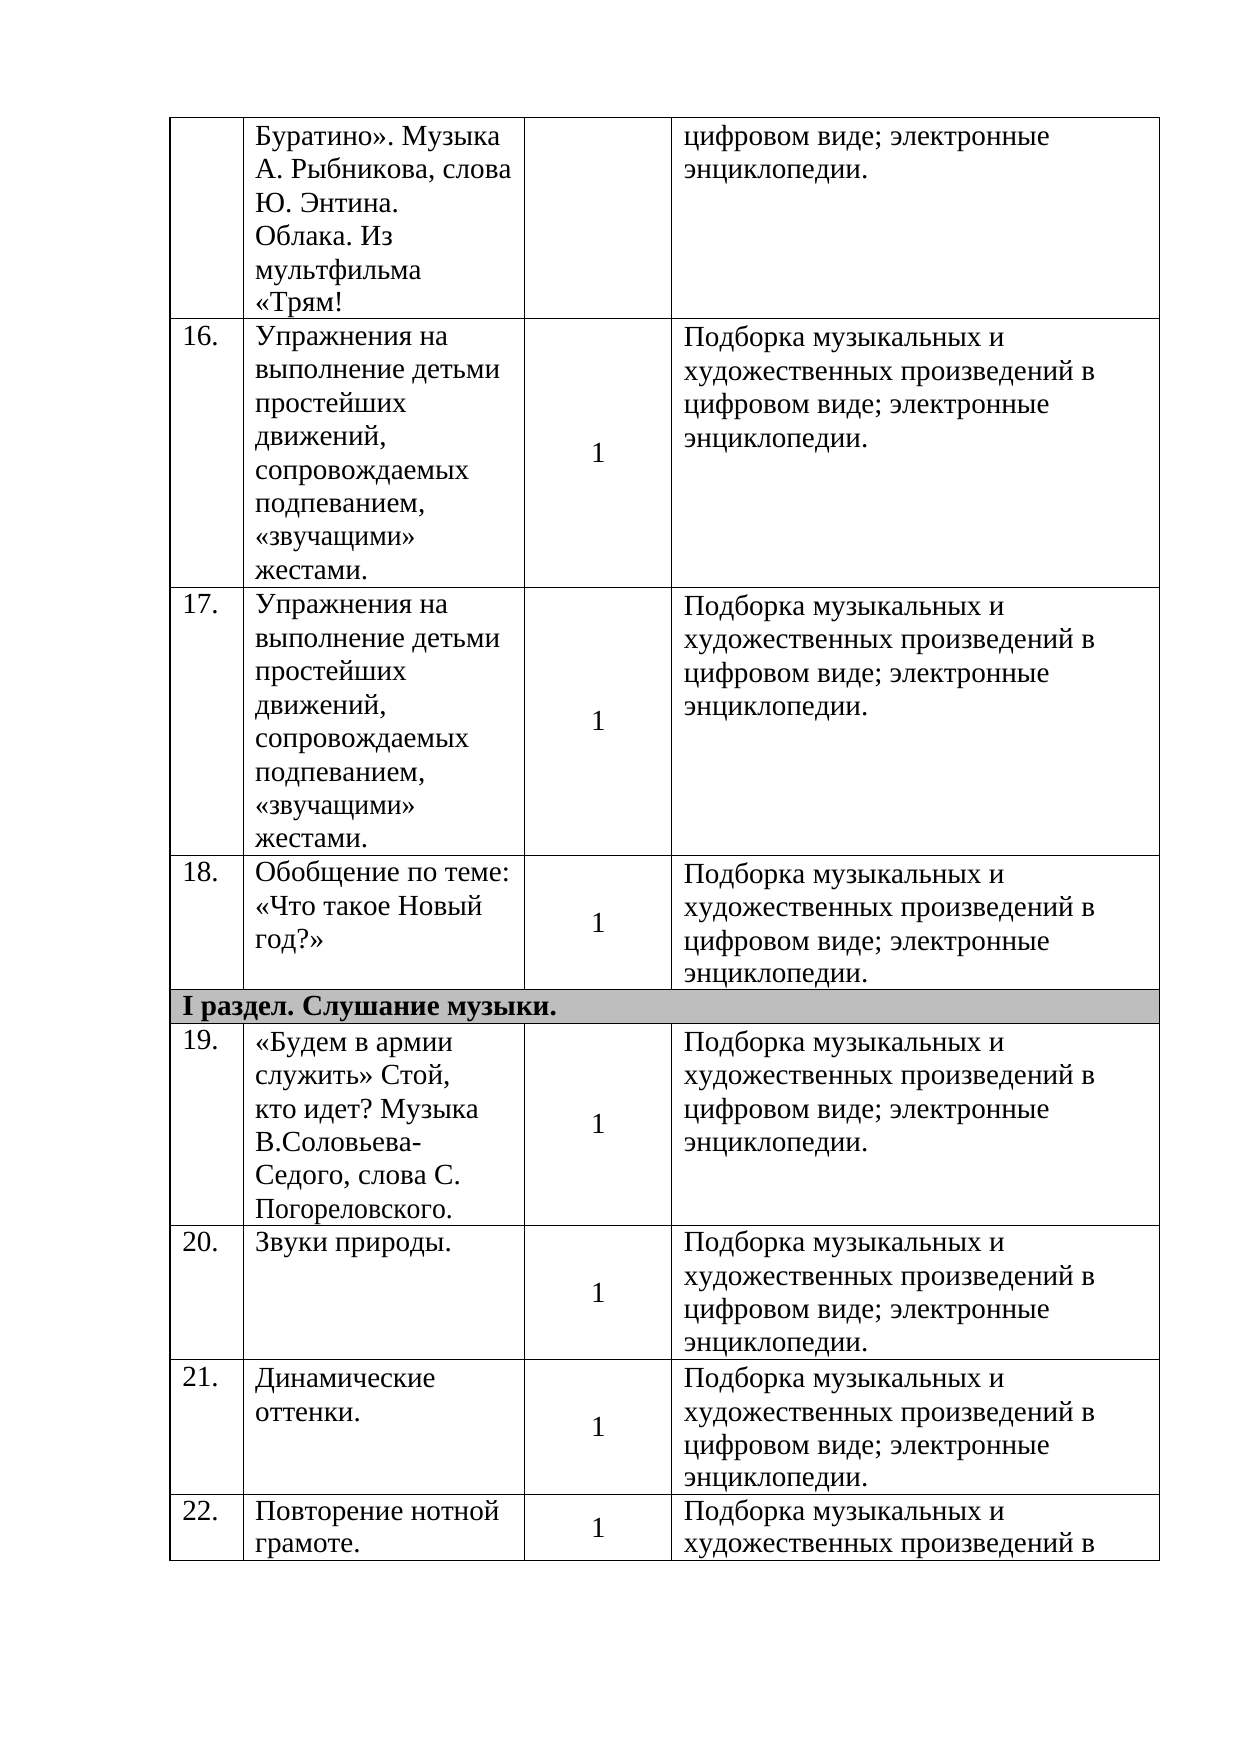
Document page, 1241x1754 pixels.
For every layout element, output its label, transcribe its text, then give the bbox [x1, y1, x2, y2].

table_cell 17. [171, 588, 243, 855]
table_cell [672, 319, 1159, 587]
table_header цифровом виде; электронные энциклопедии. [672, 118, 1159, 318]
table_cell Повторение нотной грамоте. [244, 1495, 524, 1560]
table_cell Подборка музыкальных и художественных произведений в цифровом виде; электронные энциклопедии. [672, 1024, 1159, 1225]
table_cell Подборка музыкальных и художественных произведений в цифровом виде; электронные энциклопедии. [672, 588, 1159, 855]
table_cell Звуки природы. [244, 1226, 524, 1359]
table_cell 20. [171, 1226, 243, 1359]
table_cell 1 [525, 856, 671, 989]
table_cell Упражнения на выполнение детьми простейших движений, сопровождаемых подпеванием, «звучащими» жестами. [244, 319, 524, 587]
table_cell «Будем в армии служить» Стой, кто идет? Музыка В.Соловьева- Седого, слова С. Погореловского. [244, 1024, 524, 1225]
table_cell I раздел. Слушание музыки. [171, 990, 1159, 1023]
table_cell 1 [525, 319, 671, 587]
table_cell 22. [171, 1495, 243, 1560]
table_cell Подборка музыкальных и художественных произведений в цифровом виде; электронные энциклопедии. [672, 1226, 1159, 1359]
table_cell Подборка музыкальных и художественных произведений в цифровом виде; электронные энциклопедии. [672, 856, 1159, 989]
table_cell 19. [171, 1024, 243, 1225]
table_cell Обобщение по теме: «Что такое Новый год?» [244, 856, 524, 989]
table_header Буратино». Музыка А. Рыбникова, слова Ю. Энтина. Облака. Из мультфильма «Трям! [244, 118, 524, 318]
table_cell Подборка музыкальных и художественных произведений в [672, 1495, 1159, 1560]
table_cell 16. [171, 319, 243, 587]
table_cell 1 [525, 1495, 671, 1560]
table_header [525, 118, 671, 318]
table_cell 18. [171, 856, 243, 989]
table_cell Динамические оттенки. [244, 1360, 524, 1493]
table_cell Упражнения на выполнение детьми простейших движений, сопровождаемых подпеванием, «звучащими» жестами. [244, 588, 524, 855]
table_cell 1 [525, 1360, 671, 1493]
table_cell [672, 1360, 1159, 1493]
table_cell 1 [525, 1226, 671, 1359]
table_cell 1 [525, 588, 671, 855]
table_cell 21. [171, 1360, 243, 1493]
table_header [171, 118, 243, 318]
table_cell 1 [525, 1024, 671, 1225]
